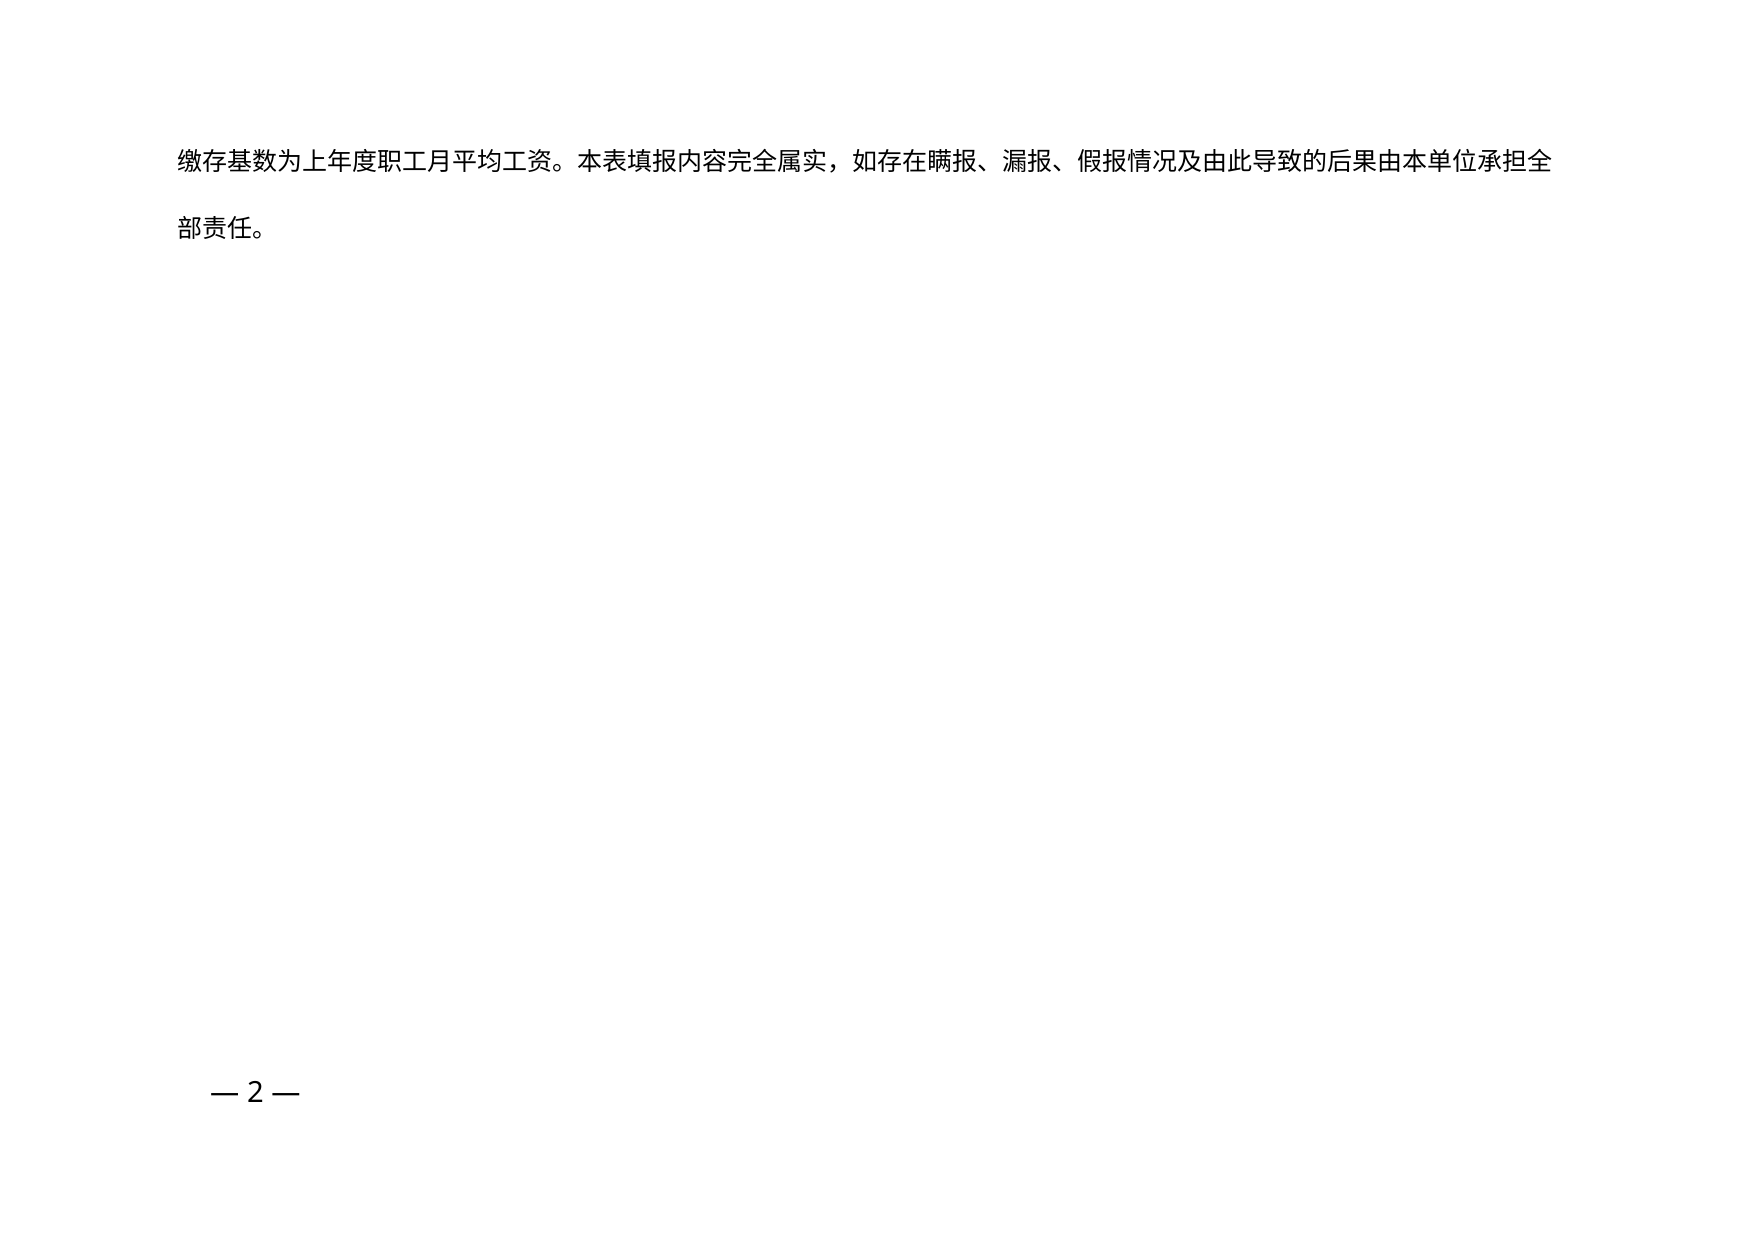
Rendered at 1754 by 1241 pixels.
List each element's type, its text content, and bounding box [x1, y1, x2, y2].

text 缴存基数为上年度职工月平均工资。本表填报内容完全属实，如存在瞒报、漏报、假报情况及由此导致的后果由本单位承担全部责任。 [177, 126, 1553, 260]
